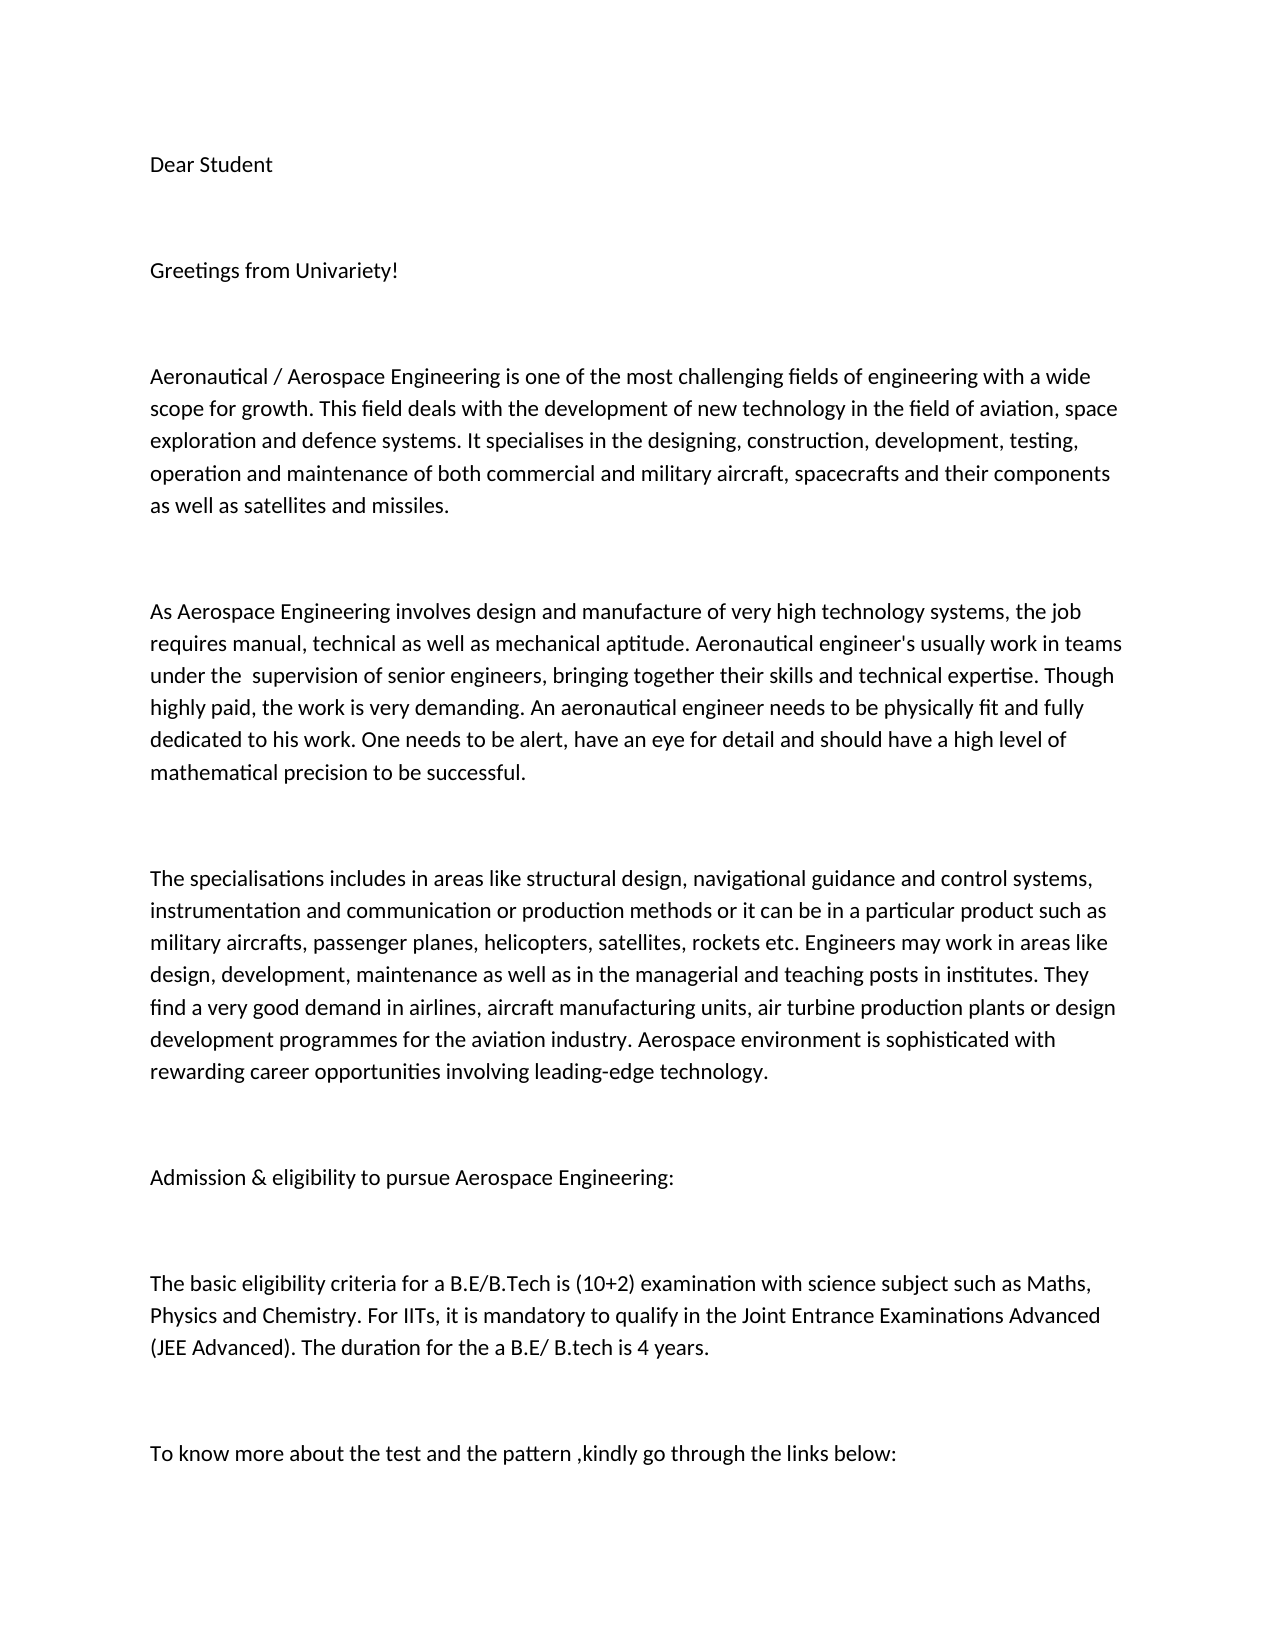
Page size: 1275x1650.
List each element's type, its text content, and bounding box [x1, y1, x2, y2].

text To know more about the test and the pattern ,kindly go through the links below: [150, 1439, 1125, 1467]
text The specialisations includes in areas like structural design, navigational guidance and control systems, instrumentation and communication or production methods or it can be in a particular product such as military aircrafts, passenger planes, helicopters, satellites, rockets etc. Engineers may work in areas like design, development, maintenance as well as in the managerial and teaching posts in institutes. They find a very good demand in airlines, aircraft manufacturing units, air turbine production plants or design development programmes for the aviation industry. Aerospace environment is sophisticated with rewarding career opportunities involving leading-edge technology. [150, 864, 1125, 1085]
text The basic eligibility criteria for a B.E/B.Tech is (10+2) examination with science subject such as Maths, Physics and Chemistry. For IITs, it is mandatory to qualify in the Joint Entrance Examinations Advanced (JEE Advanced). The duration for the a B.E/ B.tech is 4 years. [150, 1269, 1125, 1361]
text Aeronautical / Aerospace Engineering is one of the most challenging fields of engineering with a wide scope for growth. This field deals with the development of new technology in the field of aviation, space exploration and defence systems. It specialises in the designing, construction, development, testing, operation and maintenance of both commercial and military aircraft, spacecrafts and their components as well as satellites and missiles. [150, 362, 1125, 519]
text Dear Student [150, 150, 1125, 178]
text As Aerospace Engineering involves design and manufacture of very high technology systems, the job requires manual, technical as well as mechanical aptitude. Aeronautical engineer's usually work in teams under the supervision of senior engineers, bringing together their skills and technical expertise. Though highly paid, the work is very demanding. An aeronautical engineer needs to be physically fit and fully dedicated to his work. One needs to be alert, have an eye for detail and should have a high level of mathematical precision to be successful. [150, 597, 1125, 786]
text Greetings from Univariety! [150, 256, 1125, 284]
text Admission & eligibility to pursue Aerospace Engineering: [150, 1163, 1125, 1191]
